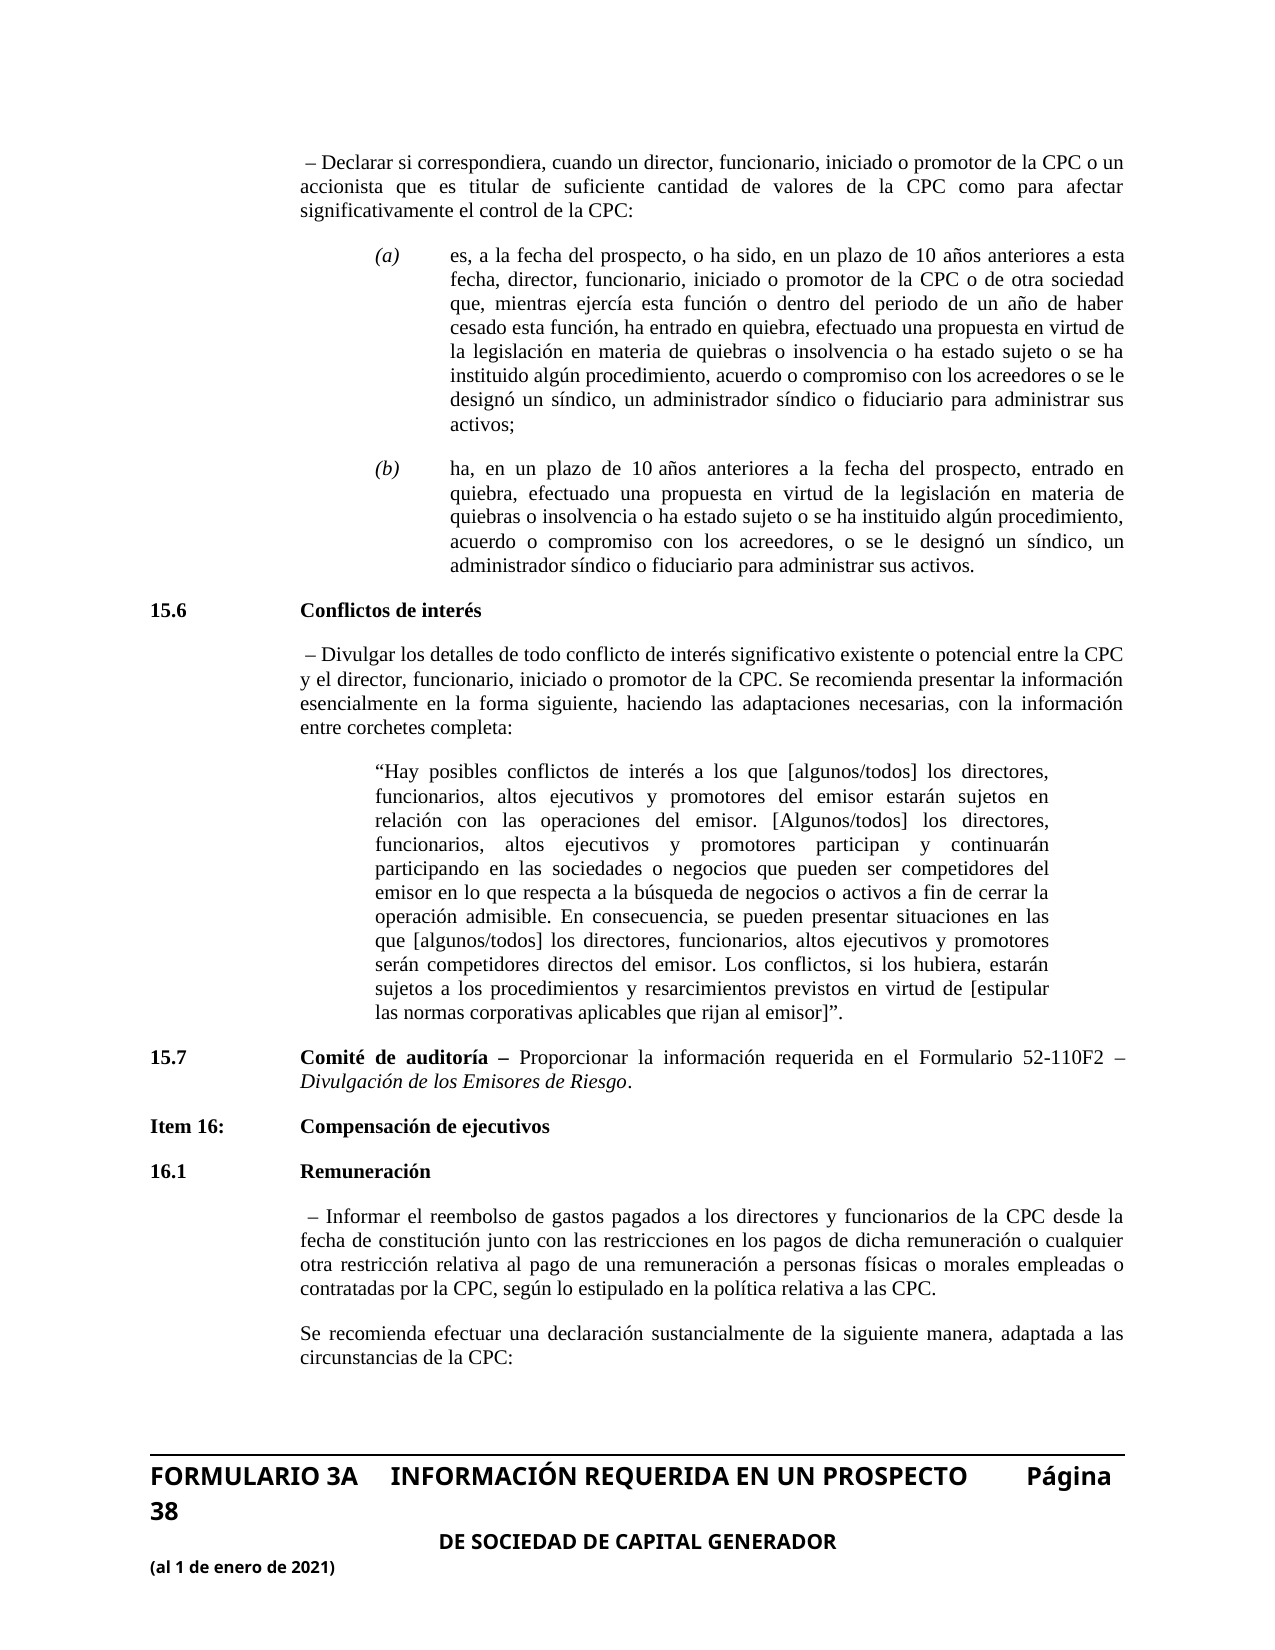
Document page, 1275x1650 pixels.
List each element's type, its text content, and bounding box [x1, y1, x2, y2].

text Conflictos de interés [150, 597, 1125, 622]
text – Declarar si correspondiera, cuando un director, funcionario, iniciado o promotor de la CPC o un accionista que es titular de suficiente cantidad de valores de la CPC como para afectar significativamente el control de la CPC: [300, 150, 1125, 222]
text Remuneración [150, 1159, 1125, 1183]
text ha, en un plazo de 10 años anteriores a la fecha del prospecto, entrado en quiebra, efectuado una propuesta en virtud de la legislación en materia de quiebras o insolvencia o ha estado sujeto o se ha instituido algún procedimiento, acuerdo o compromiso con los acreedores, o se le designó un síndico, un administrador síndico o fiduciario para administrar sus activos. [375, 456, 1125, 577]
text Se recomienda efectuar una declaración sustancialmente de la siguiente manera, adaptada a las circunstancias de la CPC: [300, 1321, 1125, 1369]
text Compensación de ejecutivos [150, 1114, 1125, 1138]
text “Hay posibles conflictos de interés a los que [algunos/todos] los directores, funcionarios, altos ejecutivos y promotores del emisor estarán sujetos en relación con las operaciones del emisor. [Algunos/todos] los directores, funcionarios, altos ejecutivos y promotores participan y continuarán participando en las sociedades o negocios que pueden ser competidores del emisor en lo que respecta a la búsqueda de negocios o activos a fin de cerrar la operación admisible. En consecuencia, se pueden presentar situaciones en las que [algunos/todos] los directores, funcionarios, altos ejecutivos y promotores serán competidores directos del emisor. Los conflictos, si los hubiera, estarán sujetos a los procedimientos y resarcimientos previstos en virtud de [estipular las normas corporativas aplicables que rijan al emisor]”. [375, 759, 1050, 1024]
list es, a la fecha del prospecto, o ha sido, en un plazo de 10 años anteriores a esta fecha, director, funcionario, iniciado o promotor de la CPC o de otra sociedad que, mientras ejercía esta función o dentro del periodo de un año de haber cesado esta función, ha entrado en quiebra, efectuado una propuesta en virtud de la legislación en materia de quiebras o insolvencia o ha estado sujeto o se ha instituido algún procedimiento, acuerdo o compromiso con los acreedores o se le designó un síndico, un administrador síndico o fiduciario para administrar sus activos; [375, 243, 1125, 436]
text Comité de auditoría – Proporcionar la información requerida en el Formulario 52-110F2 – Divulgación de los Emisores de Riesgo. [150, 1045, 1125, 1093]
text – Divulgar los detalles de todo conflicto de interés significativo existente o potencial entre la CPC y el director, funcionario, iniciado o promotor de la CPC. Se recomienda presentar la información esencialmente en la forma siguiente, haciendo las adaptaciones necesarias, con la información entre corchetes completa: [300, 642, 1125, 739]
text – Informar el reembolso de gastos pagados a los directores y funcionarios de la CPC desde la fecha de constitución junto con las restricciones en los pagos de dicha remuneración o cualquier otra restricción relativa al pago de una remuneración a personas físicas o morales empleadas o contratadas por la CPC, según lo estipulado en la política relativa a las CPC. [300, 1204, 1125, 1300]
